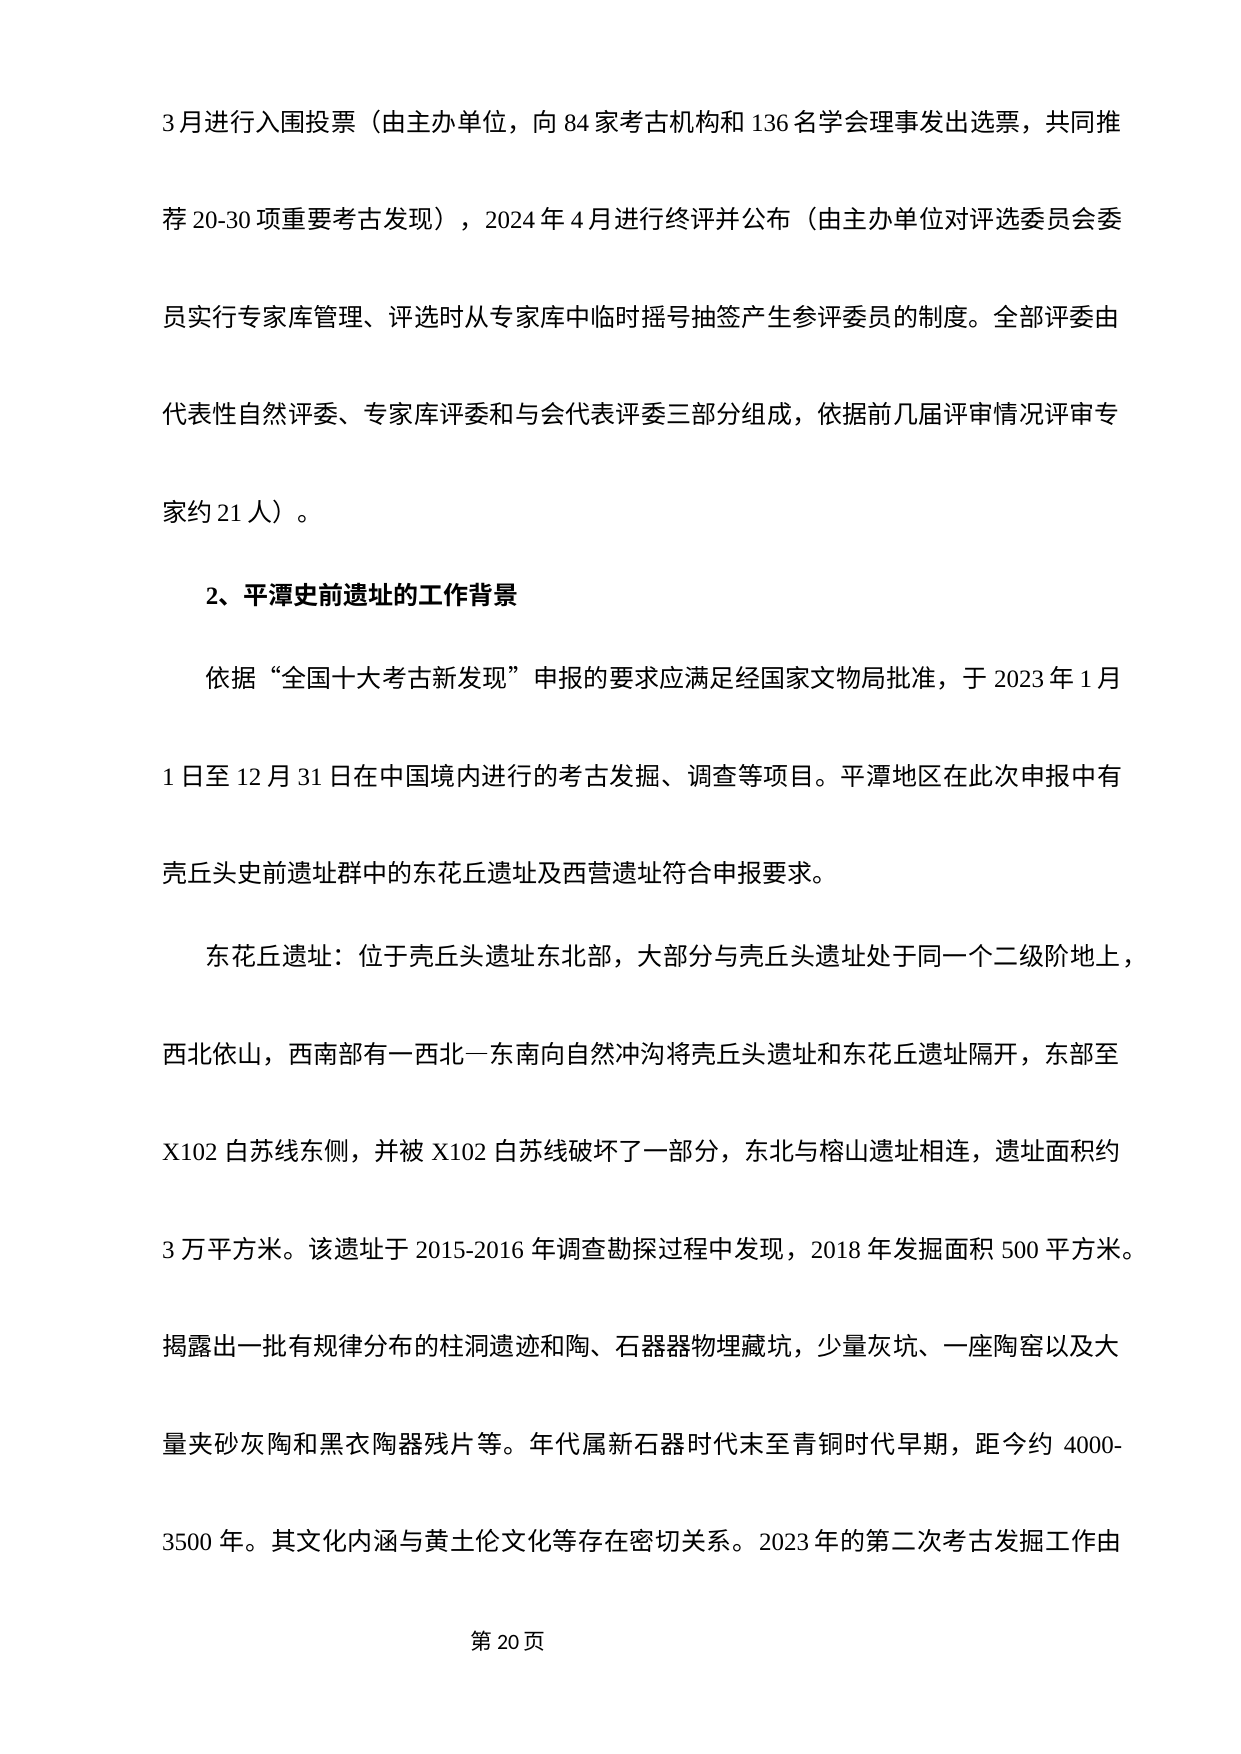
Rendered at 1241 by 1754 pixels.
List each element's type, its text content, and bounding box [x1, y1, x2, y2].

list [162, 922, 1122, 1572]
list 2、平潭史前遗址的工作背景 [162, 561, 1122, 626]
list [162, 88, 1122, 543]
list 依据“全国十大考古新发现”申报的要求应满足经国家文物局批准，于2023年1月1日至12月31日在中国境内进行的考古发掘、调查等项目。平潭地区在此次申报中有壳丘头史前遗址群中的东花丘遗址及西营遗址符合申报要求。 [162, 644, 1122, 904]
